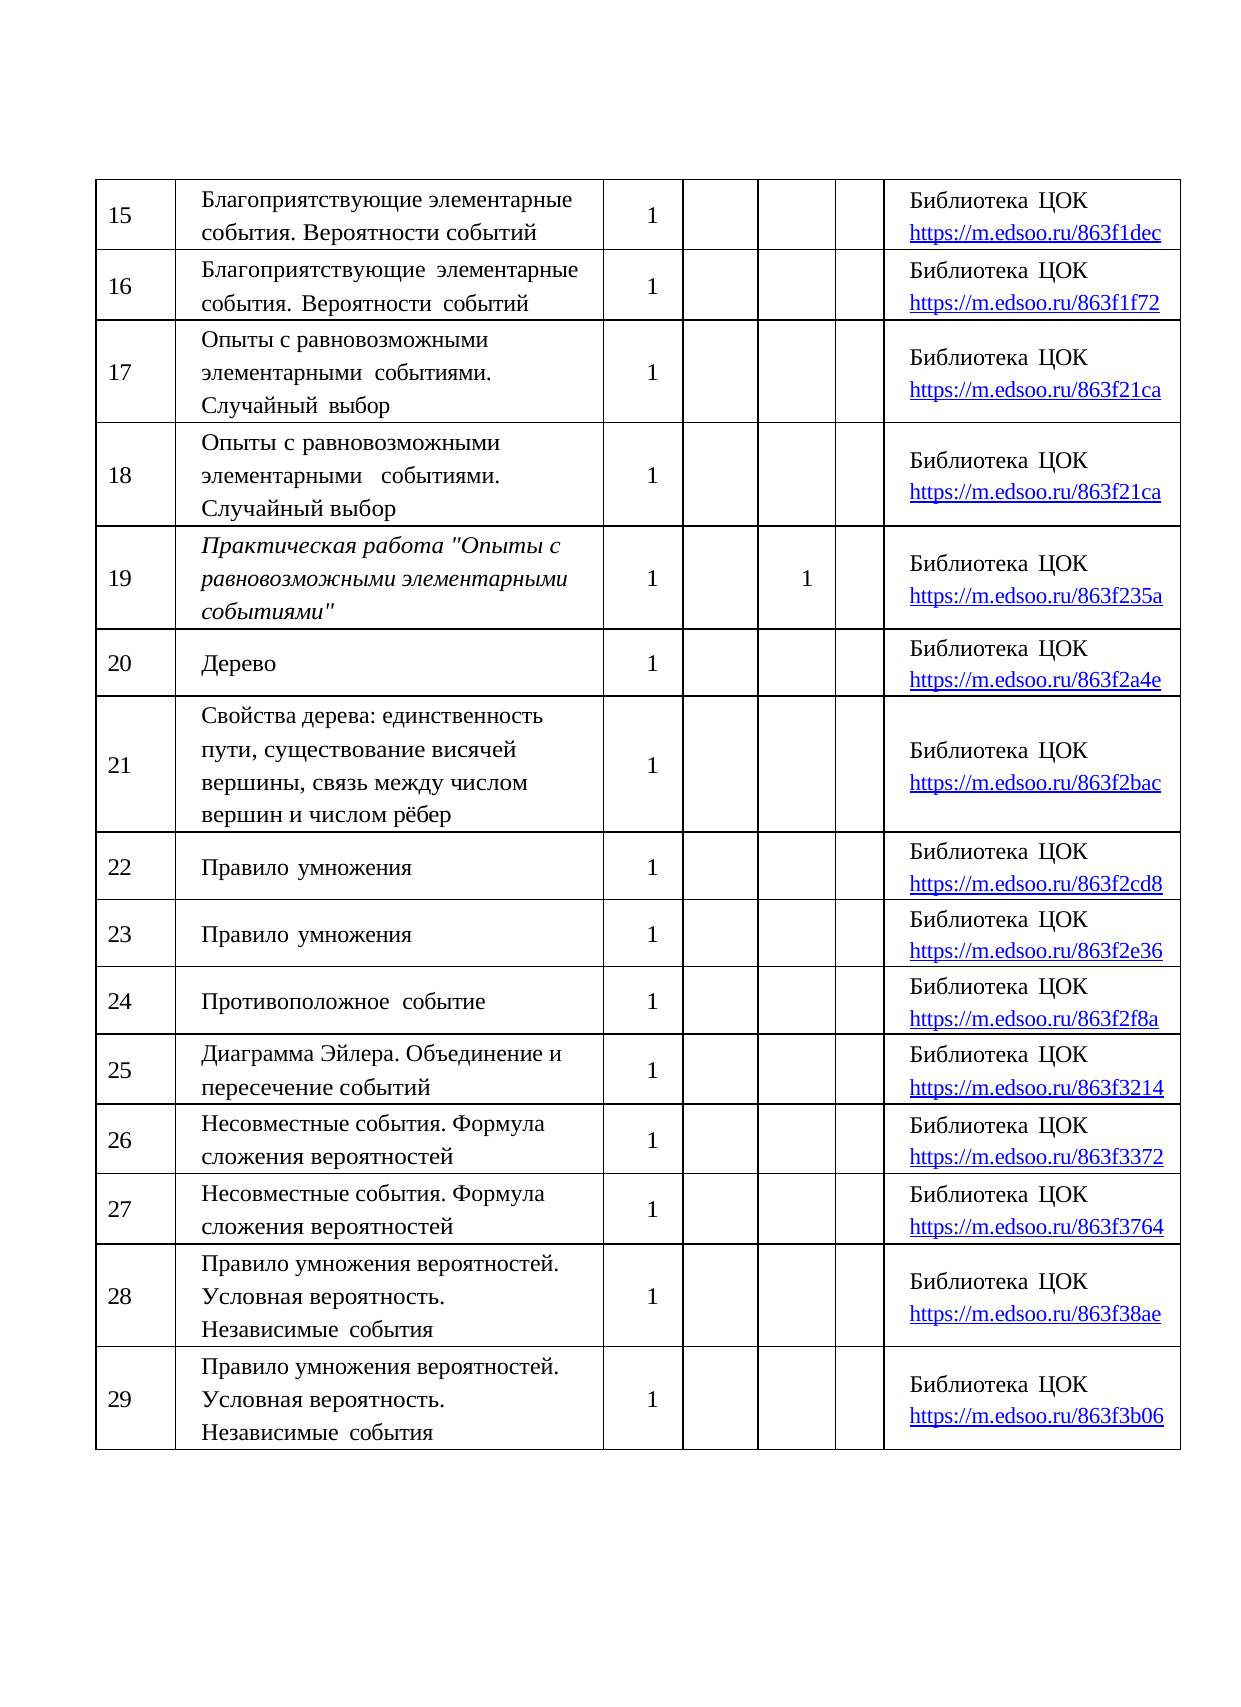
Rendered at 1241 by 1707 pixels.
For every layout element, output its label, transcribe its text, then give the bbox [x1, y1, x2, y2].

table_cell [836, 900, 883, 966]
table_cell [759, 630, 835, 695]
table_cell [684, 250, 757, 319]
table_cell Диаграмма Эйлера. Объединение и пересечение событий [176, 1035, 603, 1103]
table_cell 28 [97, 1245, 175, 1346]
table_cell [684, 423, 757, 525]
table_cell [836, 250, 883, 319]
table_cell [759, 900, 835, 966]
table_cell Библиотека ЦОК https://m.edsoo.ru/863f2e36 [885, 900, 1180, 966]
table_cell [836, 630, 883, 695]
table_cell Библиотека ЦОК https://m.edsoo.ru/863f2cd8 [885, 833, 1180, 898]
table_cell [684, 967, 757, 1033]
table_cell [684, 1174, 757, 1243]
table_header [759, 180, 835, 249]
table_cell 1 [604, 1035, 682, 1103]
table_cell 21 [97, 697, 175, 831]
table_cell [836, 697, 883, 831]
table_cell Библиотека ЦОК https://m.edsoo.ru/863f3b06 [885, 1347, 1180, 1449]
table_cell 19 [97, 527, 175, 628]
table_cell 1 [604, 527, 682, 628]
table_cell 1 [604, 1174, 682, 1243]
table_cell 1 [759, 527, 835, 628]
table_cell 1 [604, 697, 682, 831]
table_cell Правило умножения вероятностей. Условная вероятность. Независимые события [176, 1245, 603, 1346]
table_cell 1 [604, 250, 682, 319]
table_cell [684, 697, 757, 831]
table_cell Противоположное событие [176, 967, 603, 1033]
table_cell 1 [604, 833, 682, 898]
table_cell Библиотека ЦОК https://m.edsoo.ru/863f2f8a [885, 967, 1180, 1033]
table_cell [759, 1174, 835, 1243]
table_cell [759, 250, 835, 319]
table_cell Библиотека ЦОК https://m.edsoo.ru/863f21ca [885, 321, 1180, 422]
table_cell [759, 967, 835, 1033]
table_cell Правило умножения вероятностей. Условная вероятность. Независимые события [176, 1347, 603, 1449]
table_cell [836, 321, 883, 422]
table_cell [836, 423, 883, 525]
table_cell 16 [97, 250, 175, 319]
table_cell Библиотека ЦОК https://m.edsoo.ru/863f2a4e [885, 630, 1180, 695]
table_cell Опыты с равновозможными элементарными событиями. Случайный выбор [176, 321, 603, 422]
table_cell Правило умножения [176, 900, 603, 966]
table_cell [836, 527, 883, 628]
table_cell Библиотека ЦОК https://m.edsoo.ru/863f235a [885, 527, 1180, 628]
table_cell Опыты с равновозможными элементарными событиями. Случайный выбор [176, 423, 603, 525]
table_cell 1 [604, 1105, 682, 1173]
table_cell Свойства дерева: единственность пути, существование висячей вершины, связь между числом вершин и числом рёбер [176, 697, 603, 831]
table_cell 23 [97, 900, 175, 966]
table_cell [684, 630, 757, 695]
table_cell Библиотека ЦОК https://m.edsoo.ru/863f1f72 [885, 250, 1180, 319]
table_cell 1 [604, 1347, 682, 1449]
table_cell Библиотека ЦОК https://m.edsoo.ru/863f38ae [885, 1245, 1180, 1346]
table_cell [759, 833, 835, 898]
table_header 1 [604, 180, 682, 249]
table_cell [836, 1347, 883, 1449]
table_cell 22 [97, 833, 175, 898]
table_cell 1 [604, 321, 682, 422]
table_cell [759, 1105, 835, 1173]
table_cell Библиотека ЦОК https://m.edsoo.ru/863f3214 [885, 1035, 1180, 1103]
table_cell 1 [604, 630, 682, 695]
table_cell 24 [97, 967, 175, 1033]
table_cell Библиотека ЦОК https://m.edsoo.ru/863f21ca [885, 423, 1180, 525]
table_cell Библиотека ЦОК https://m.edsoo.ru/863f3764 [885, 1174, 1180, 1243]
table_cell Несовместные события. Формула сложения вероятностей [176, 1174, 603, 1243]
table_header [836, 180, 883, 249]
table_cell Дерево [176, 630, 603, 695]
table_cell [759, 321, 835, 422]
table_cell [684, 321, 757, 422]
table_cell Правило умножения [176, 833, 603, 898]
table_cell Практическая работа "Опыты с равновозможными элементарными событиями" [176, 527, 603, 628]
table_cell Библиотека ЦОК https://m.edsoo.ru/863f3372 [885, 1105, 1180, 1173]
table_cell [684, 1347, 757, 1449]
table_cell [836, 1174, 883, 1243]
table_cell 1 [604, 900, 682, 966]
table_header Библиотека ЦОК https://m.edsoo.ru/863f1dec [885, 180, 1180, 249]
table_cell [836, 967, 883, 1033]
table_cell [684, 1245, 757, 1346]
table_cell [759, 1245, 835, 1346]
table_cell [684, 833, 757, 898]
table_cell Библиотека ЦОК https://m.edsoo.ru/863f2bac [885, 697, 1180, 831]
table_header [684, 180, 757, 249]
table_cell [759, 1347, 835, 1449]
table_cell 18 [97, 423, 175, 525]
table_cell [684, 1105, 757, 1173]
table_cell [836, 1035, 883, 1103]
table_cell 1 [604, 1245, 682, 1346]
table_cell [759, 697, 835, 831]
table_cell [836, 833, 883, 898]
table_cell 29 [97, 1347, 175, 1449]
table_cell [684, 1035, 757, 1103]
table_cell 20 [97, 630, 175, 695]
table_cell 26 [97, 1105, 175, 1173]
table_header Благоприятствующие элементарные события. Вероятности событий [176, 180, 603, 249]
table_cell 17 [97, 321, 175, 422]
table_cell Благоприятствующие элементарные события. Вероятности событий [176, 250, 603, 319]
table_cell 27 [97, 1174, 175, 1243]
table_cell 25 [97, 1035, 175, 1103]
table_cell [836, 1245, 883, 1346]
table_cell [759, 1035, 835, 1103]
table_cell [759, 423, 835, 525]
table_cell 1 [604, 423, 682, 525]
table_cell [836, 1105, 883, 1173]
table_cell 1 [604, 967, 682, 1033]
table_cell Несовместные события. Формула сложения вероятностей [176, 1105, 603, 1173]
table_cell [684, 900, 757, 966]
table_header 15 [97, 180, 175, 249]
table_cell [684, 527, 757, 628]
